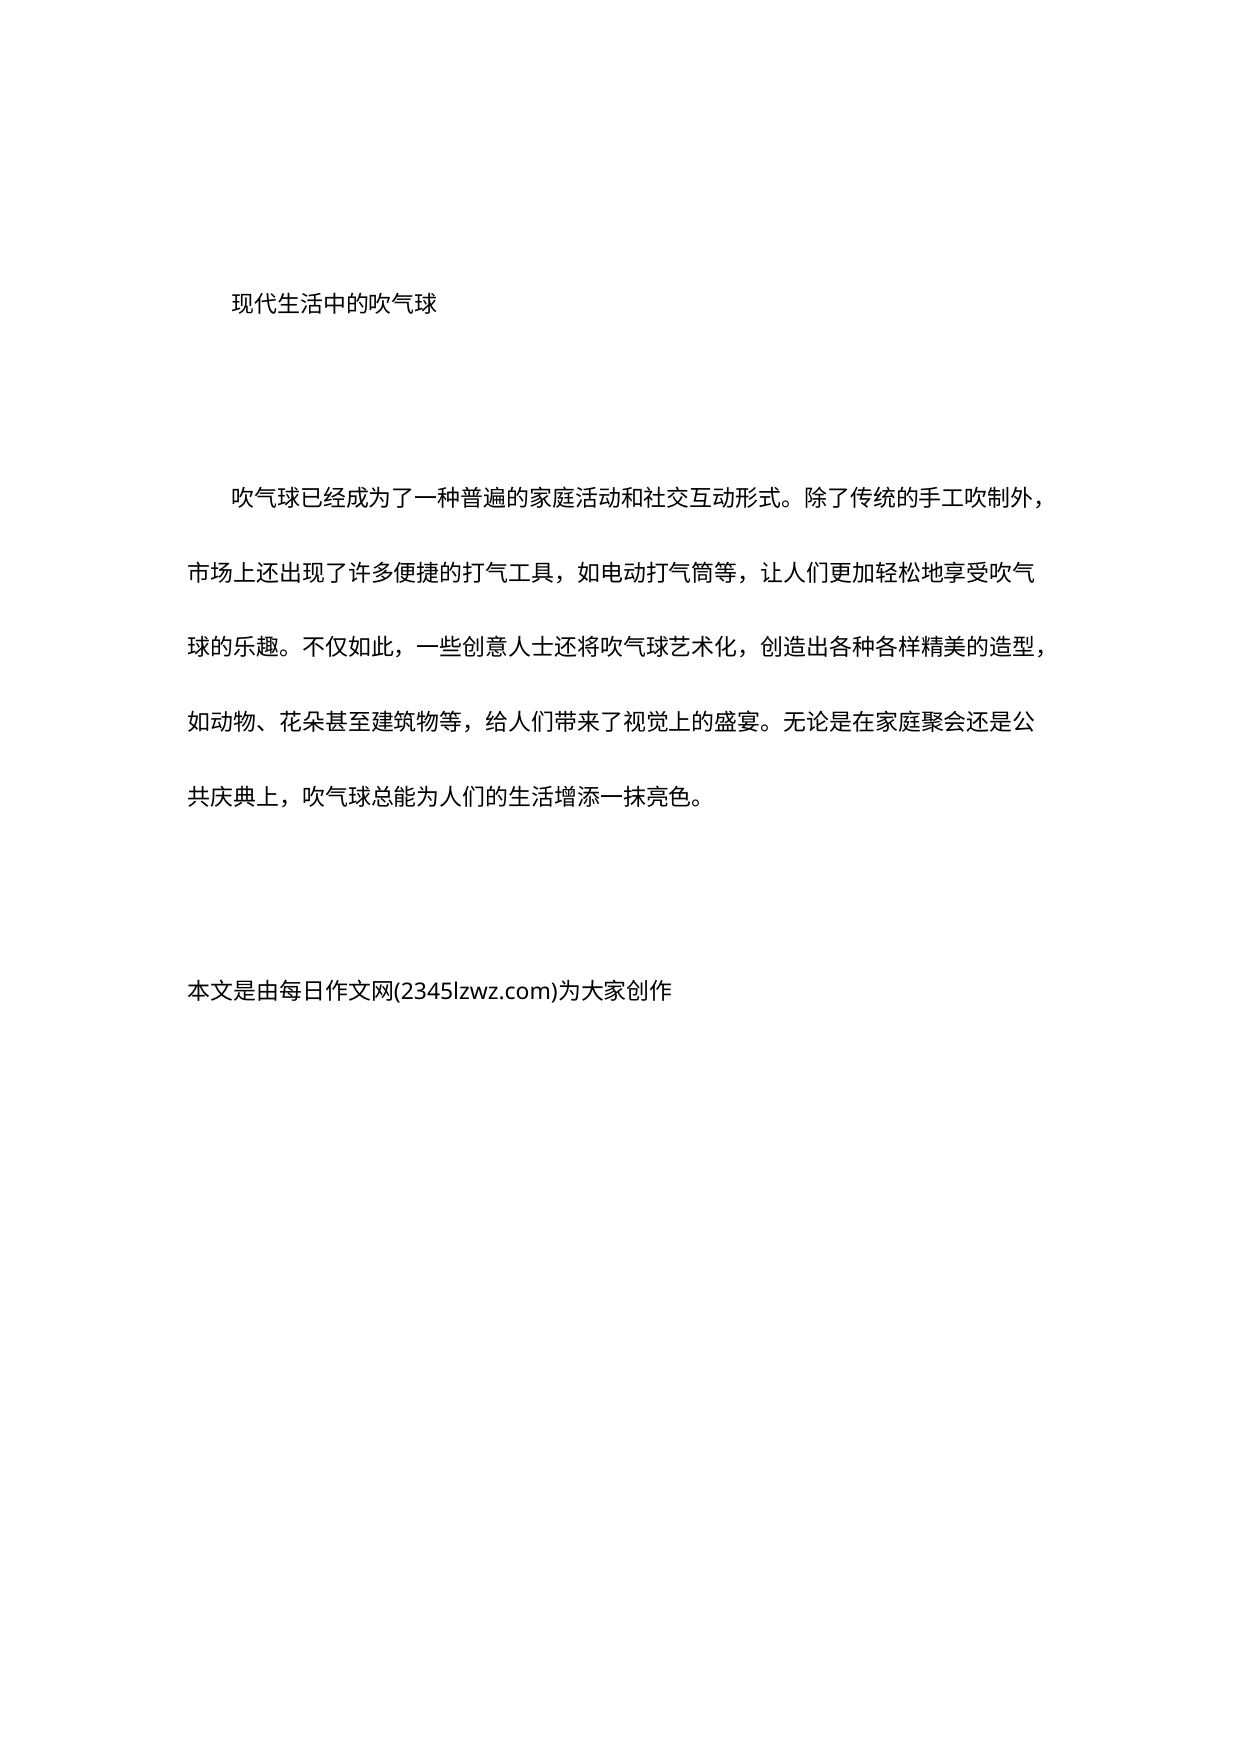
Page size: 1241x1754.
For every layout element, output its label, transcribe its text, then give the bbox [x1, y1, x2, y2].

text 本文是由每日作文网(2345lzwz.com)为大家创作 [187, 957, 1053, 1022]
text 现代生活中的吹气球 [187, 270, 1053, 335]
text 吹气球已经成为了一种普遍的家庭活动和社交互动形式。除了传统的手工吹制外，市场上还出现了许多便捷的打气工具，如电动打气筒等，让人们更加轻松地享受吹气球的乐趣。不仅如此，一些创意人士还将吹气球艺术化，创造出各种各样精美的造型，如动物、花朵甚至建筑物等，给人们带来了视觉上的盛宴。无论是在家庭聚会还是公共庆典上，吹气球总能为人们的生活增添一抹亮色。 [187, 464, 1053, 828]
